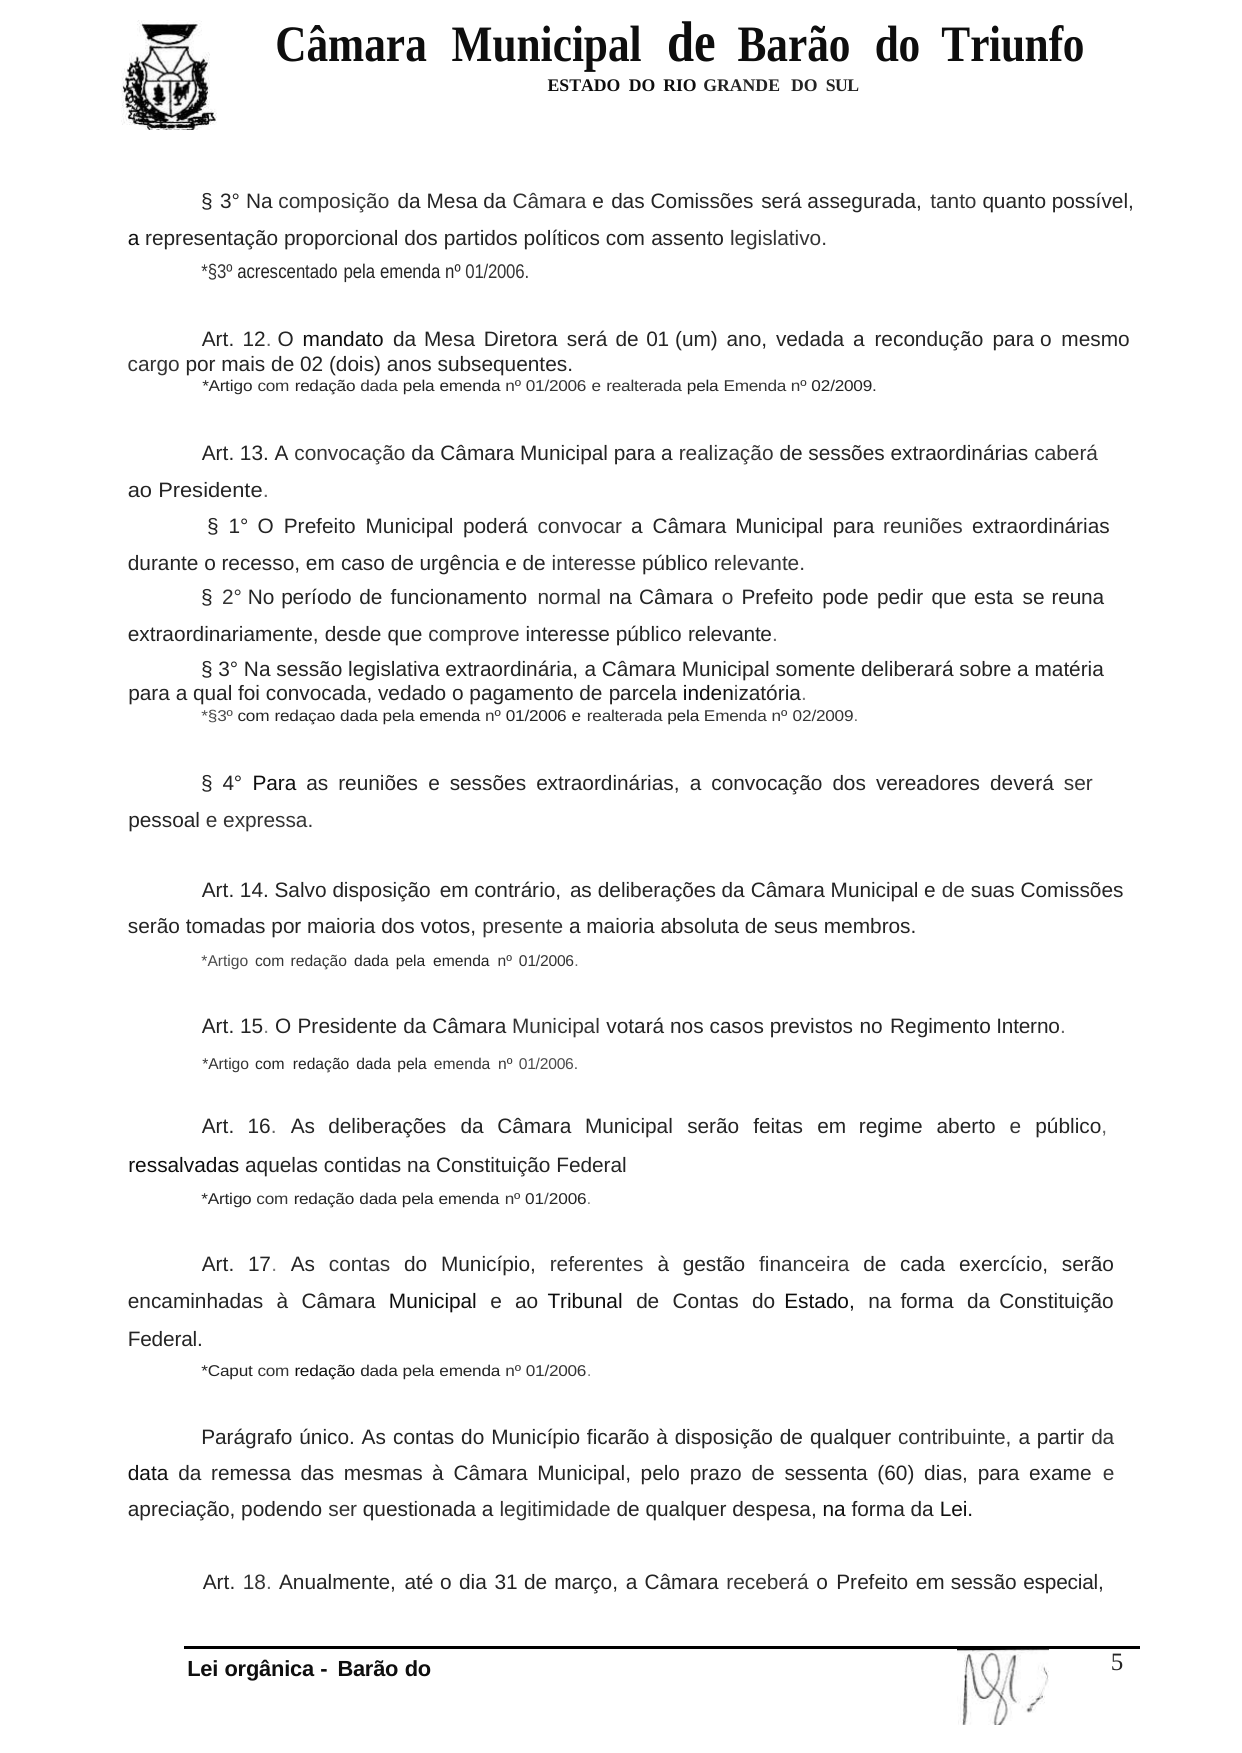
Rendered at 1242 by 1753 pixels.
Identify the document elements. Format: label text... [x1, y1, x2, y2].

text *Artigo com redação dada pela emenda nº 01/2006 e realterada pela Emenda nº 02/2009. [202, 378, 1242, 395]
text *Artigo com redação dada pela emenda nº 01/2006. [202, 1054, 1242, 1073]
picture [957, 1649, 1049, 1725]
text § 3° Na sessão legislativa extraordinária, a Câmara Municipal somente deliberará sobre a matéria para a qual foi convocada, vedado o pagamento de parcela indenizatória. [128, 657, 1118, 704]
text Art. 13. A convocação da Câmara Municipal para a realização de sessões extraordinárias caberá ao Presidente. [128, 441, 1118, 501]
text Art. 17. As contas do Município, referentes à gestão financeira de cada exercício, serão encaminhadas à Câmara Municipal e ao Tribunal de Contas do Estado, na forma da Constituição Federal. [128, 1252, 1114, 1350]
picture [121, 20, 217, 130]
text § 2° No período de funcionamento normal na Câmara o Prefeito pode pedir que esta se reuna [201, 588, 1242, 608]
text Art. 18. Anualmente, até o dia 31 de março, a Câmara receberá o Prefeito em sessão especial, [203, 1570, 1242, 1594]
text extraordinariamente, desde que comprove interesse público relevante. [128, 622, 1242, 646]
text *§3º acrescentado pela emenda nº 01/2006. [201, 261, 1242, 283]
text Art. 14. Salvo disposição em contrário, as deliberações da Câmara Municipal e de suas Comissões serão tomadas por maioria dos votos, presente a maioria absoluta de seus membros. [128, 878, 1151, 938]
text Art. 12. O mandato da Mesa Diretora será de 01 (um) ano, vedada a recondução para o mesmo cargo por mais de 02 (dois) anos subsequentes. [127, 326, 1151, 376]
text § 1° O Prefeito Municipal poderá convocar a Câmara Municipal para reuniões extraordinárias durante o recesso, em caso de urgência e de interesse público relevante. [128, 513, 1151, 574]
text § 3° Na composição da Mesa da Câmara e das Comissões será assegurada, tanto quanto possível, a representação proporcional dos partidos políticos com assento legislativo. [128, 189, 1140, 249]
subtitle Câmara Municipal de Barão do Triunfo [118, 8, 1242, 73]
text Parágrafo único. As contas do Município ficarão à disposição de qualquer contribuinte, a partir da data da remessa das mesmas à Câmara Municipal, pelo prazo de sessenta (60) dias, para exame e apreciação, podendo ser questionada a legitimidade de qualquer despesa, na forma da Lei. [128, 1424, 1114, 1521]
text *Artigo com redação dada pela emenda nº 01/2006. [201, 952, 1242, 970]
text ESTADO DO RIO GRANDE DO SUL [547, 75, 1242, 95]
text Art. 16. As deliberações da Câmara Municipal serão feitas em regime aberto e público, ressalvadas aquelas contidas na Constituição Federal [128, 1114, 1151, 1177]
text *§3º com redaçao dada pela emenda nº 01/2006 e realterada pela Emenda nº 02/2009. [201, 707, 1242, 724]
text § 4° Para as reuniões e sessões extraordinárias, a convocação dos vereadores deverá ser pessoal e expressa. [128, 771, 1151, 832]
text *Caput com redação dada pela emenda nº 01/2006. [201, 1363, 1242, 1379]
text *Artigo com redação dada pela emenda nº 01/2006. [201, 1192, 1242, 1208]
text Art. 15. O Presidente da Câmara Municipal votará nos casos previstos no Regimento Interno. [202, 1013, 1242, 1037]
